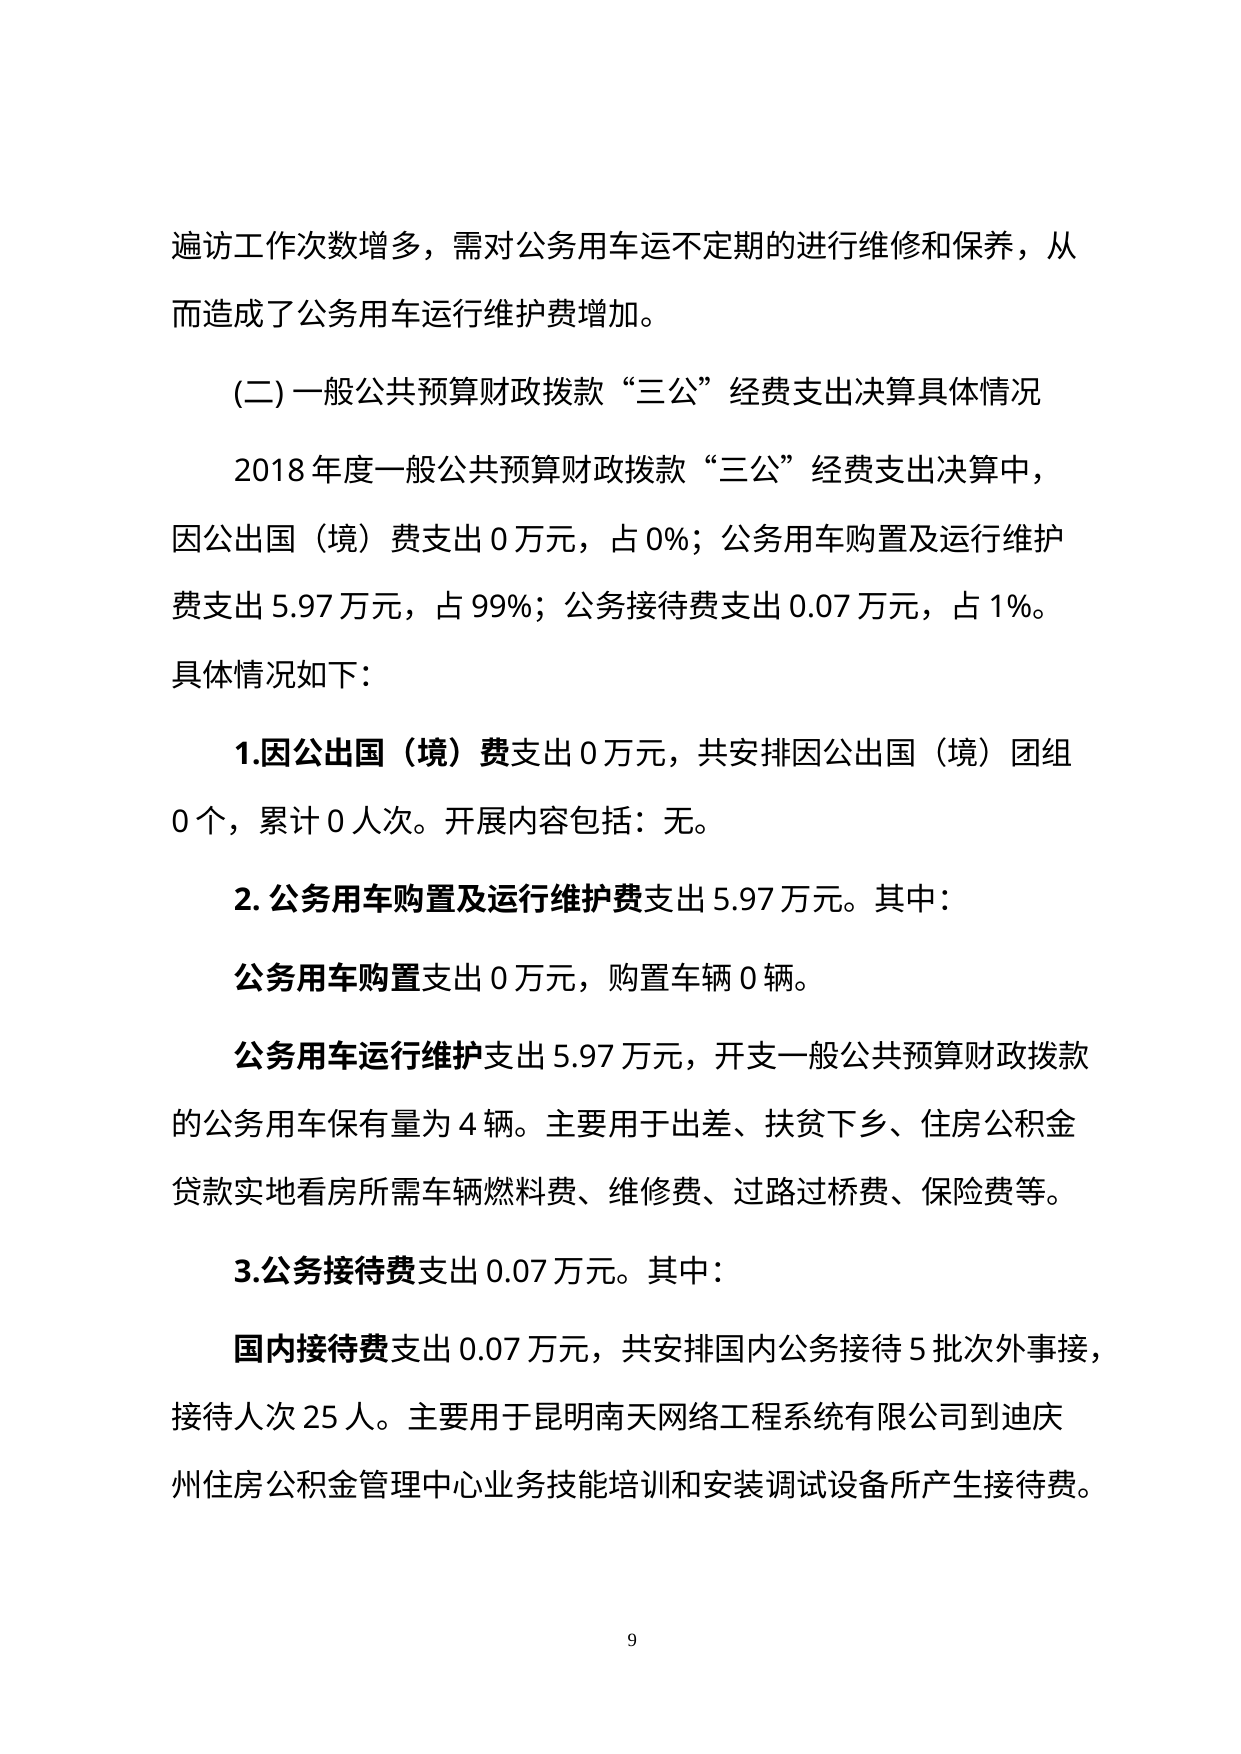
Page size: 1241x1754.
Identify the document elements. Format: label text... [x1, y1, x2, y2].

text 3.公务接待费支出0.07万元。其中： [171, 1246, 1092, 1291]
text (二) 一般公共预算财政拨款“三公”经费支出决算具体情况 [171, 367, 1092, 412]
text 公务用车购置支出0万元，购置车辆0辆。 [171, 953, 1092, 998]
text 1.因公出国（境）费支出0万元，共安排因公出国（境）团组0个，累计0人次。开展内容包括：无。 [171, 728, 1092, 841]
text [171, 221, 1092, 334]
text 公务用车运行维护支出5.97万元，开支一般公共预算财政拨款的公务用车保有量为4辆。主要用于出差、扶贫下乡、住房公积金贷款实地看房所需车辆燃料费、维修费、过路过桥费、保险费等。 [171, 1032, 1092, 1213]
text 2. 公务用车购置及运行维护费支出5.97万元。其中： [171, 874, 1092, 920]
text 2018年度一般公共预算财政拨款“三公”经费支出决算中，因公出国（境）费支出0万元，占0%；公务用车购置及运行维护费支出5.97万元，占99%；公务接待费支出0.07万元，占1%。具体情况如下： [171, 446, 1092, 695]
text 国内接待费支出0.07万元，共安排国内公务接待5批次外事接，接待人次25人。主要用于昆明南天网络工程系统有限公司到迪庆州住房公积金管理中心业务技能培训和安装调试设备所产生接待费。 [171, 1324, 1092, 1506]
